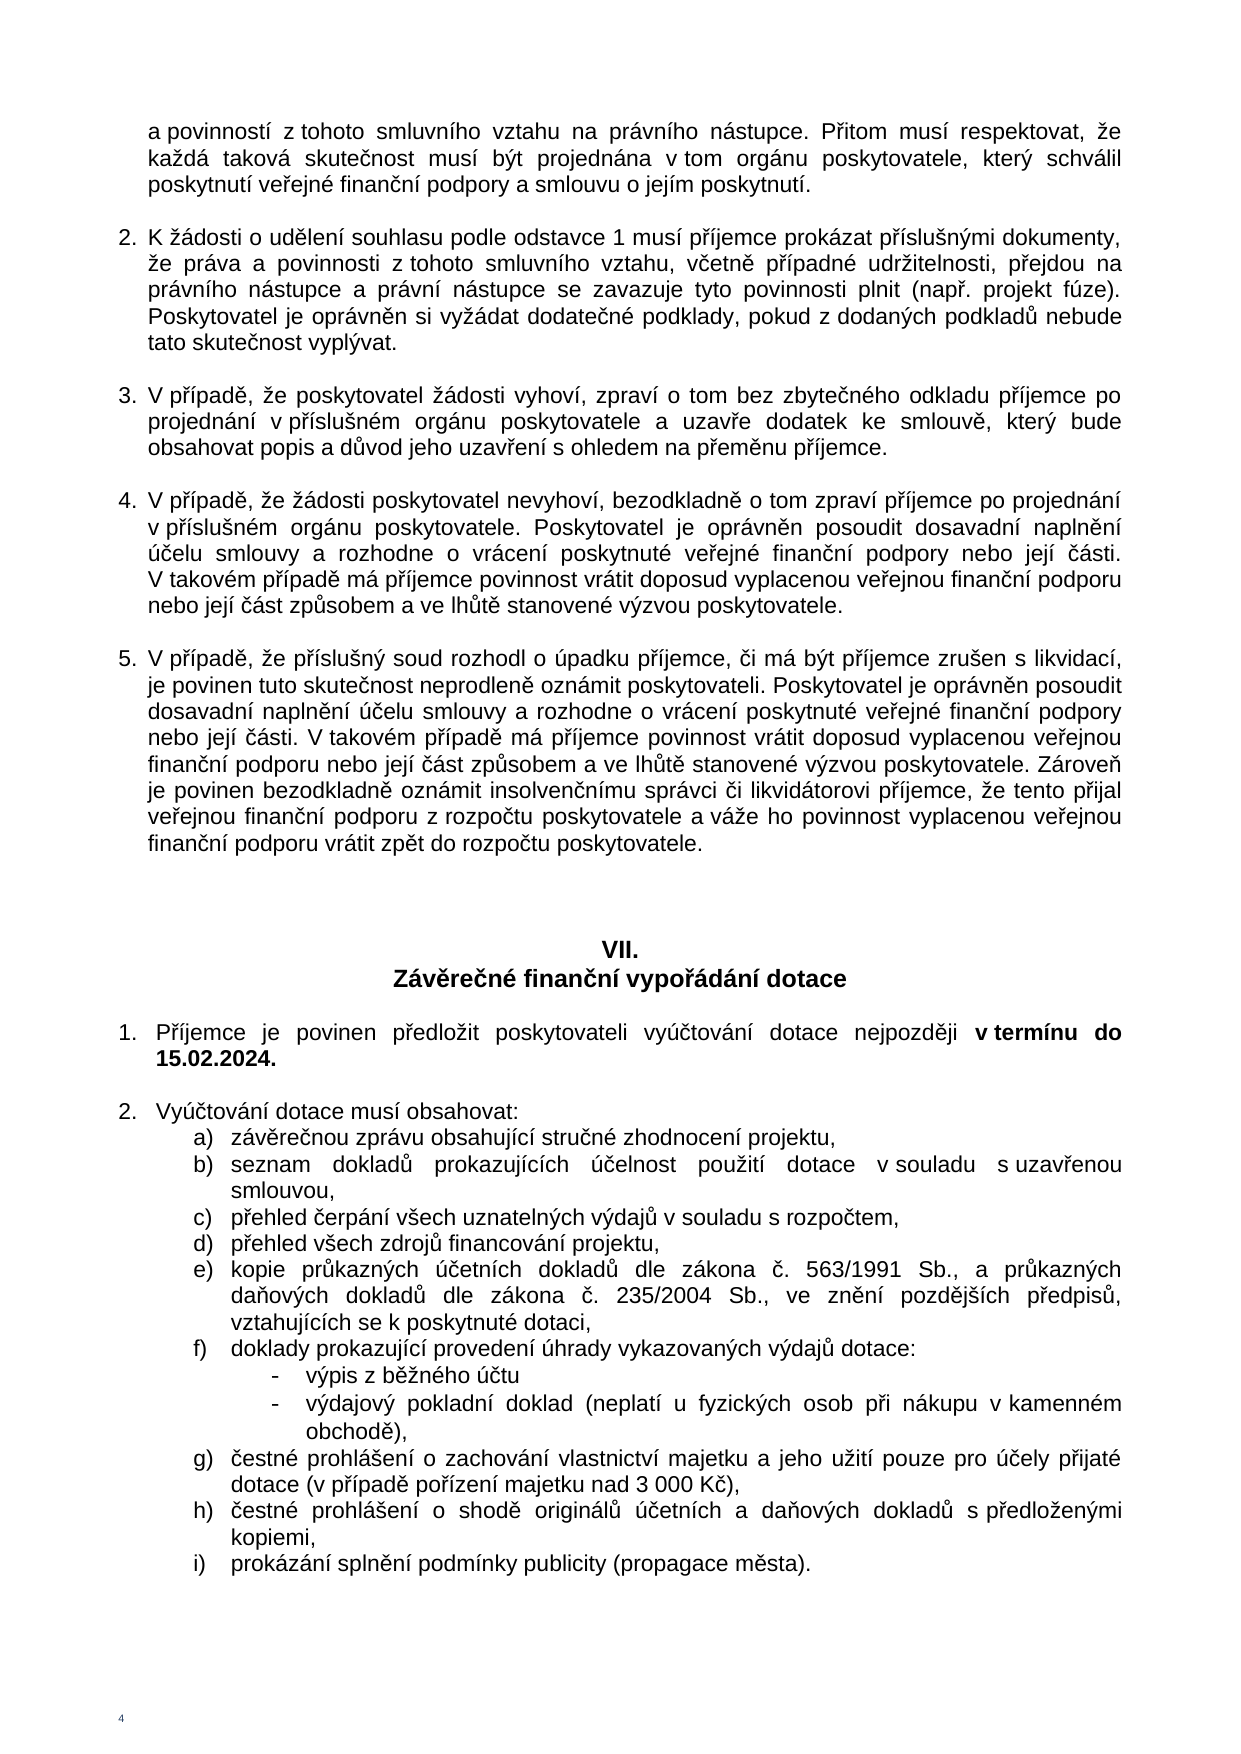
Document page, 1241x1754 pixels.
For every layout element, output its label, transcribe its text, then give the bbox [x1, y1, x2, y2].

text VII. [118, 935, 1122, 964]
list K žádosti o udělení souhlasu podle odstavce 1 musí příjemce prokázat příslušnými dokumenty, že práva a povinnosti z tohoto smluvního vztahu, včetně případné udržitelnosti, přejdou na právního nástupce a právní nástupce se zavazuje tyto povinnosti plnit (např. projekt fúze). Poskytovatel je oprávněn si vyžádat dodatečné podklady, pokud z dodaných podkladů nebude tato skutečnost vyplývat. [118, 223, 1122, 355]
list závěrečnou zprávu obsahující stručné zhodnocení projektu, [193, 1124, 1122, 1151]
list Příjemce je povinen předložit poskytovateli vyúčtování dotace nejpozději v termínu do 15.02.2024. [118, 1019, 1122, 1072]
text Závěrečné finanční vypořádání dotace [118, 964, 1122, 993]
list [118, 118, 1122, 197]
list V případě, že poskytovatel žádosti vyhoví, zpraví o tom bez zbytečného odkladu příjemce po projednání v příslušném orgánu poskytovatele a uzavře dodatek ke smlouvě, který bude obsahovat popis a důvod jeho uzavření s ohledem na přeměnu příjemce. [118, 382, 1122, 461]
list prokázání splnění podmínky publicity (propagace města). [193, 1550, 1122, 1576]
list přehled všech zdrojů financování projektu, [193, 1230, 1122, 1256]
list seznam dokladů prokazujících účelnost použití dotace v souladu s uzavřenou smlouvou, [193, 1151, 1122, 1203]
list doklady prokazující provedení úhrady vykazovaných výdajů dotace: [193, 1335, 1122, 1362]
list čestné prohlášení o shodě originálů účetních a daňových dokladů s předloženými kopiemi, [193, 1497, 1122, 1550]
list kopie průkazných účetních dokladů dle zákona č. 563/1991 Sb., a průkazných daňových dokladů dle zákona č. 235/2004 Sb., ve znění pozdějších předpisů, vztahujících se k poskytnuté dotaci, [193, 1256, 1122, 1335]
list V případě, že žádosti poskytovatel nevyhoví, bezodkladně o tom zpraví příjemce po projednání v příslušném orgánu poskytovatele. Poskytovatel je oprávněn posoudit dosavadní naplnění účelu smlouvy a rozhodne o vrácení poskytnuté veřejné finanční podpory nebo její části. V takovém případě má příjemce povinnost vrátit doposud vyplacenou veřejnou finanční podporu nebo její část způsobem a ve lhůtě stanovené výzvou poskytovatele. [118, 487, 1122, 619]
list čestné prohlášení o zachování vlastnictví majetku a jeho užití pouze pro účely přijaté dotace (v případě pořízení majetku nad 3 000 Kč), [193, 1444, 1122, 1497]
list Vyúčtování dotace musí obsahovat: [118, 1098, 1122, 1124]
list výdajový pokladní doklad (neplatí u fyzických osob při nákupu v kamenném obchodě), [268, 1390, 1122, 1444]
list přehled čerpání všech uznatelných výdajů v souladu s rozpočtem, [193, 1203, 1122, 1230]
list výpis z běžného účtu [268, 1362, 1122, 1390]
list V případě, že příslušný soud rozhodl o úpadku příjemce, či má být příjemce zrušen s likvidací, je povinen tuto skutečnost neprodleně oznámit poskytovateli. Poskytovatel je oprávněn posoudit dosavadní naplnění účelu smlouvy a rozhodne o vrácení poskytnuté veřejné finanční podpory nebo její části. V takovém případě má příjemce povinnost vrátit doposud vyplacenou veřejnou finanční podporu nebo její část způsobem a ve lhůtě stanovené výzvou poskytovatele. Zároveň je povinen bezodkladně oznámit insolvenčnímu správci či likvidátorovi příjemce, že tento přijal veřejnou finanční podporu z rozpočtu poskytovatele a váže ho povinnost vyplacenou veřejnou finanční podporu vrátit zpět do rozpočtu poskytovatele. [118, 645, 1122, 856]
